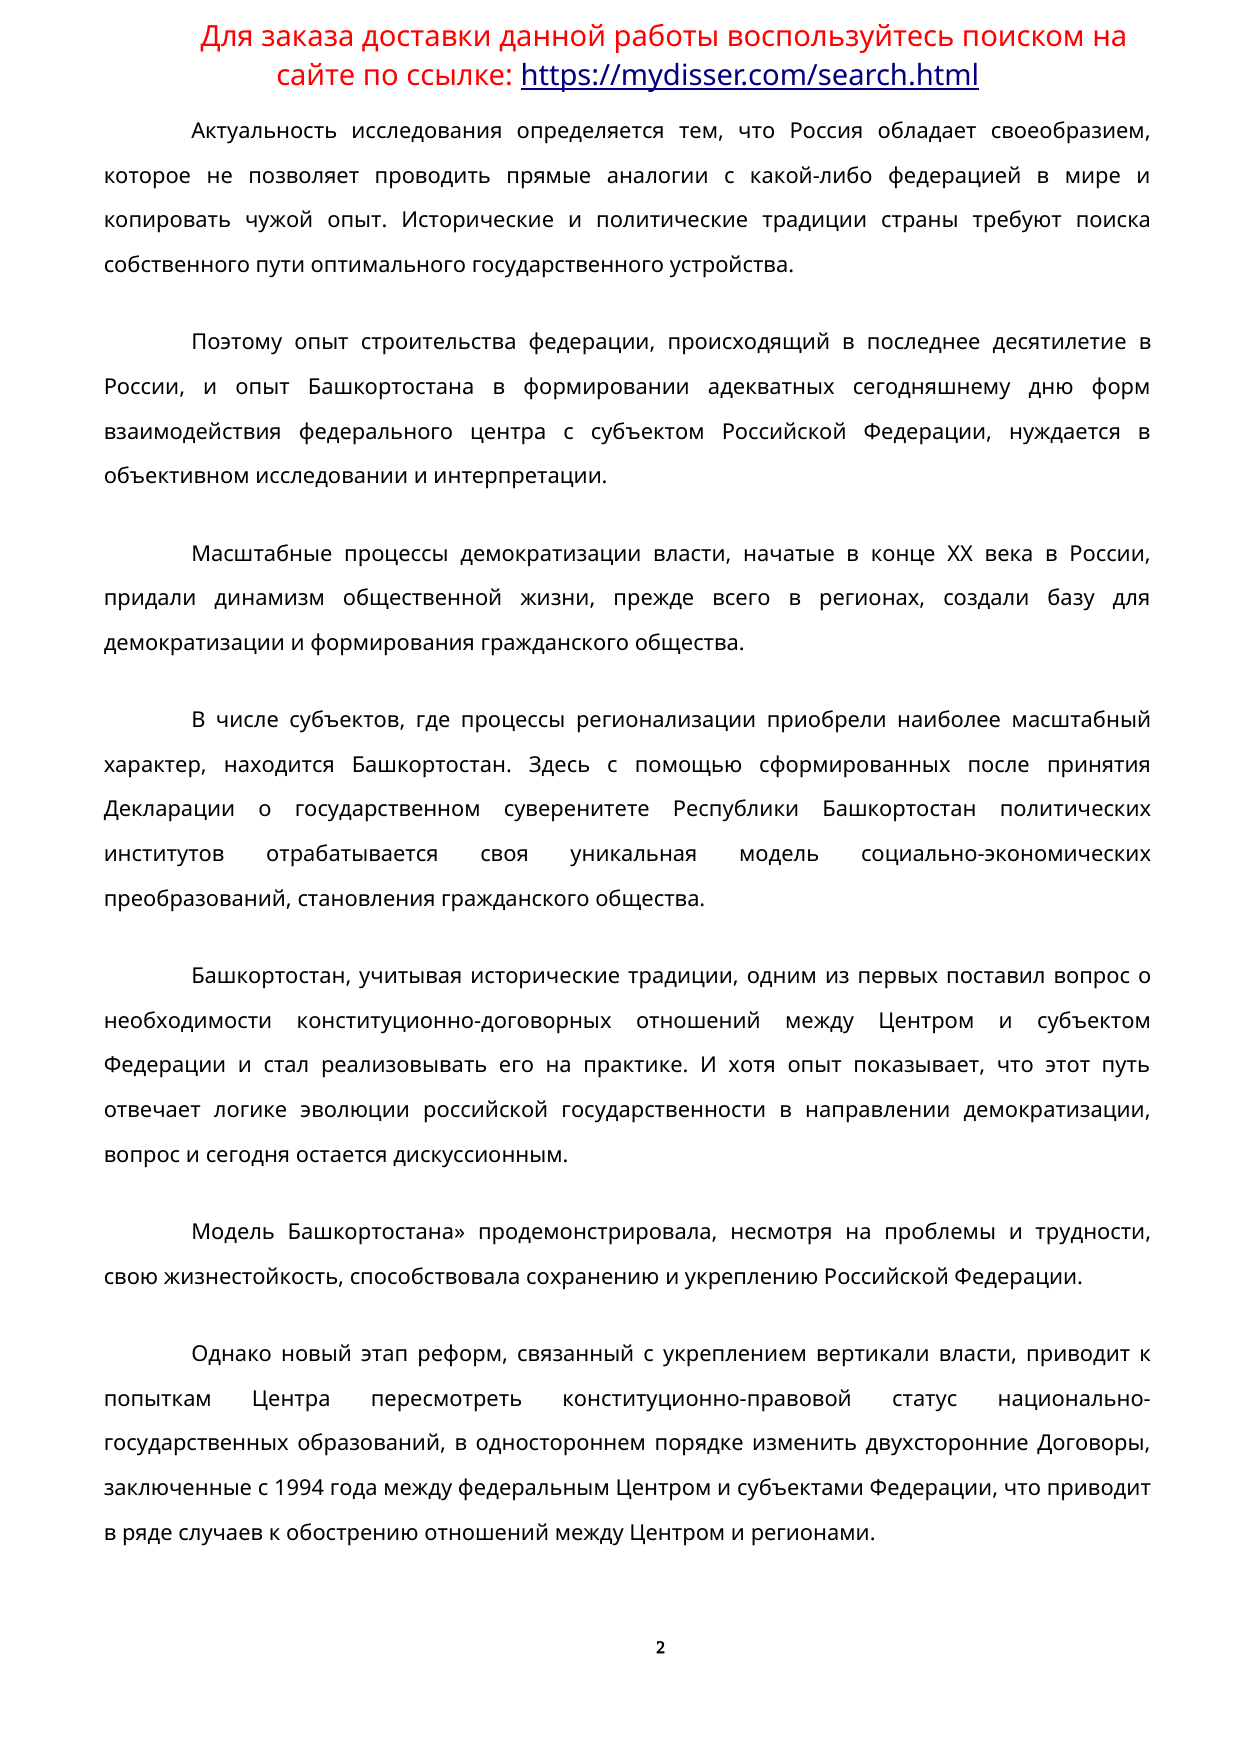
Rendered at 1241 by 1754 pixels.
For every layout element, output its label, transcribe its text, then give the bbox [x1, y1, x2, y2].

text В числе субъектов, где процессы регионализации приобрели наиболее масштабный характер, находится Башкортостан. Здесь с помощью сформированных после принятия Декларации о государственном суверенитете Республики Башкортостан политических институтов отрабатывается своя уникальная модель социально-экономических преобразований, становления гражданского общества. [103, 704, 1152, 913]
text Однако новый этап реформ, связанный с укреплением вертикали власти, приводит к попыткам Центра пересмотреть конституционно-правовой статус национально-государственных образований, в одностороннем порядке изменить двухсторонние Договоры, заключенные с 1994 года между федеральным Центром и субъектами Федерации, что приводит в ряде случаев к обострению отношений между Центром и регионами. [103, 1338, 1152, 1546]
text Актуальность исследования определяется тем, что Россия обладает своеобразием, которое не позволяет проводить прямые аналогии с какой-либо федерацией в мире и копировать чужой опыт. Исторические и политические традиции страны требуют поиска собственного пути оптимального государственного устройства. [103, 115, 1152, 279]
text Модель Башкортостана» продемонстрировала, несмотря на проблемы и трудности, свою жизнестойкость, способствовала сохранению и укреплению Российской Федерации. [103, 1216, 1152, 1290]
text Поэтому опыт строительства федерации, происходящий в последнее десятилетие в России, и опыт Башкортостана в формировании адекватных сегодняшнему дню форм взаимодействия федерального центра с субъектом Российской Федерации, нуждается в объективном исследовании и интерпретации. [103, 326, 1152, 490]
text Масштабные процессы демократизации власти, начатые в конце XX века в России, придали динамизм общественной жизни, прежде всего в регионах, создали базу для демократизации и формирования гражданского общества. [103, 537, 1152, 657]
text Башкортостан, учитывая исторические традиции, одним из первых поставил вопрос о необходимости конституционно-договорных отношений между Центром и субъектом Федерации и стал реализовывать его на практике. И хотя опыт показывает, что этот путь отвечает логике эволюции российской государственности в направлении демократизации, вопрос и сегодня остается дискуссионным. [103, 960, 1152, 1168]
